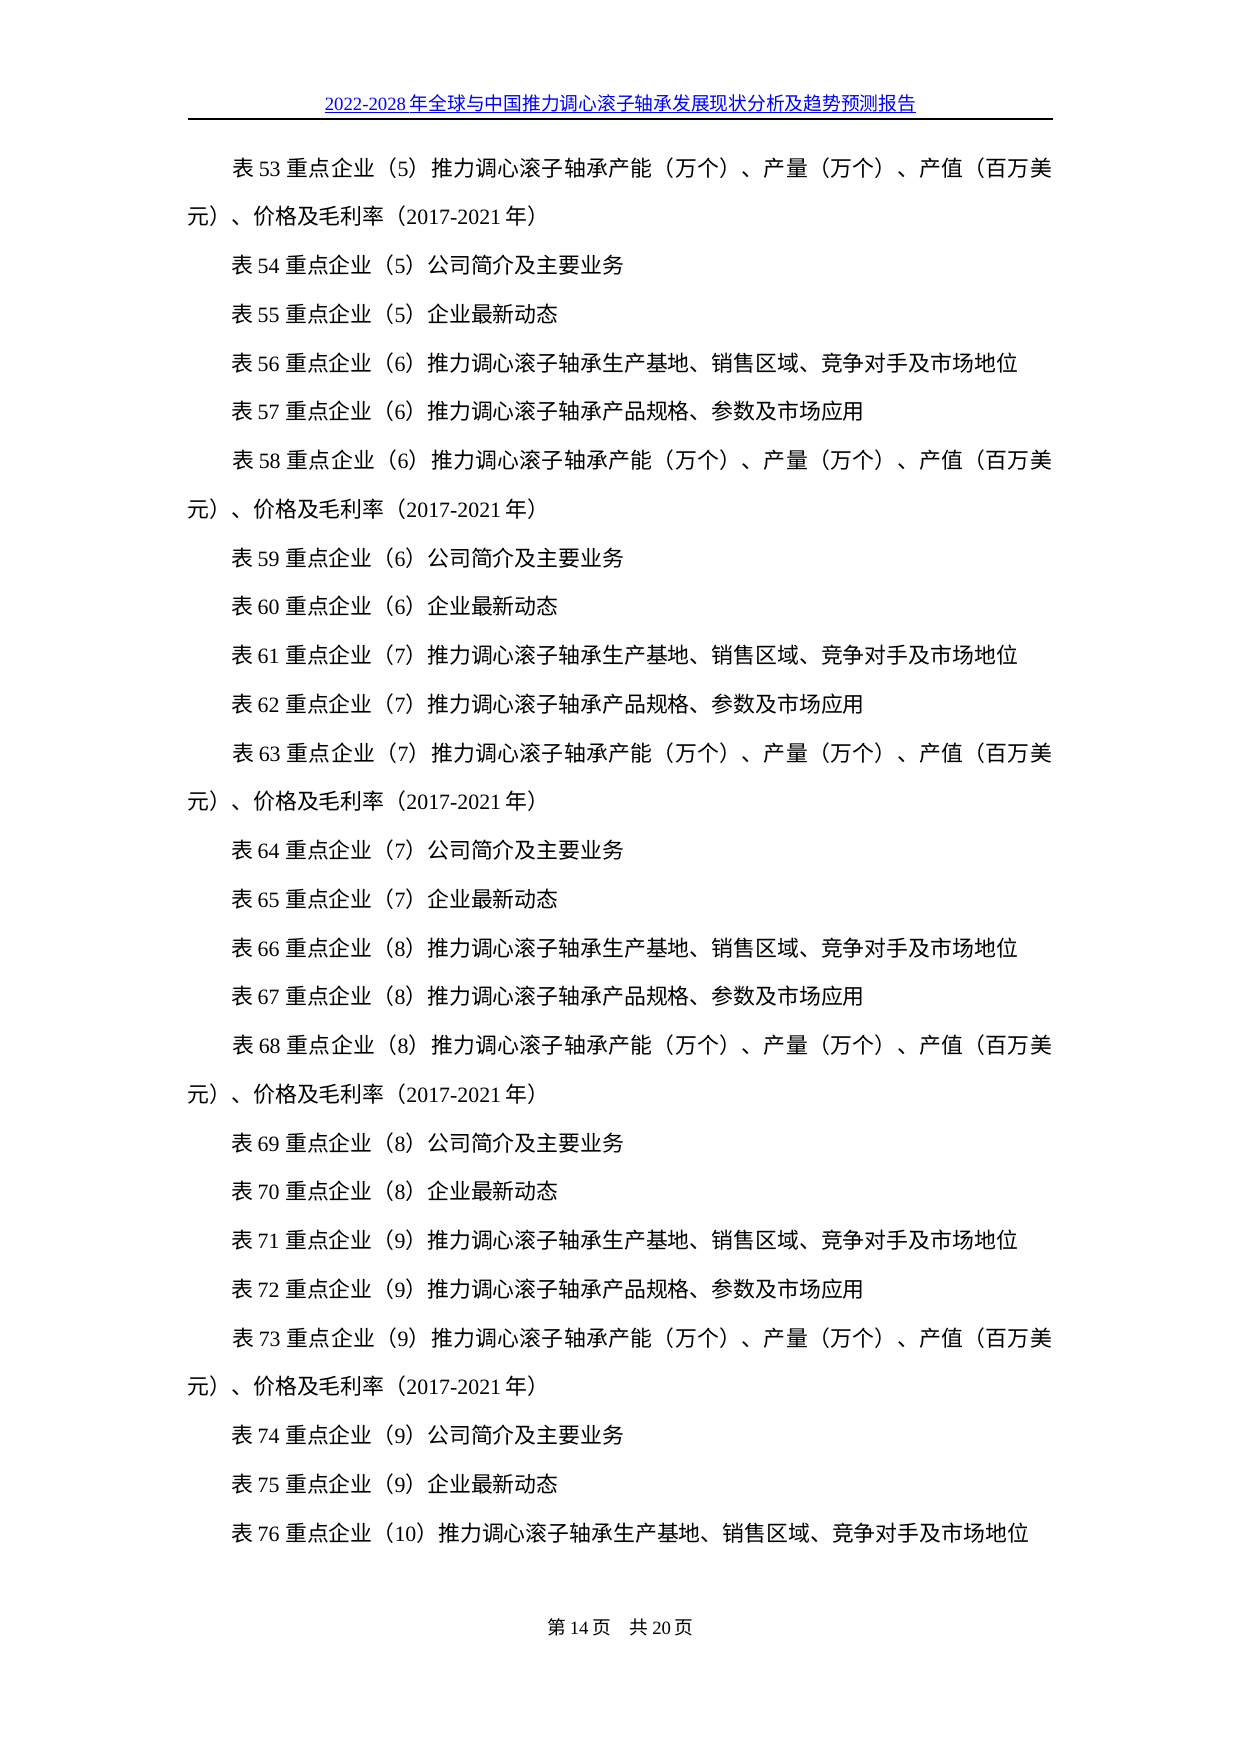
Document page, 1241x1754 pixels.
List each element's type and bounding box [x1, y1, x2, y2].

text [187, 150, 1053, 1548]
